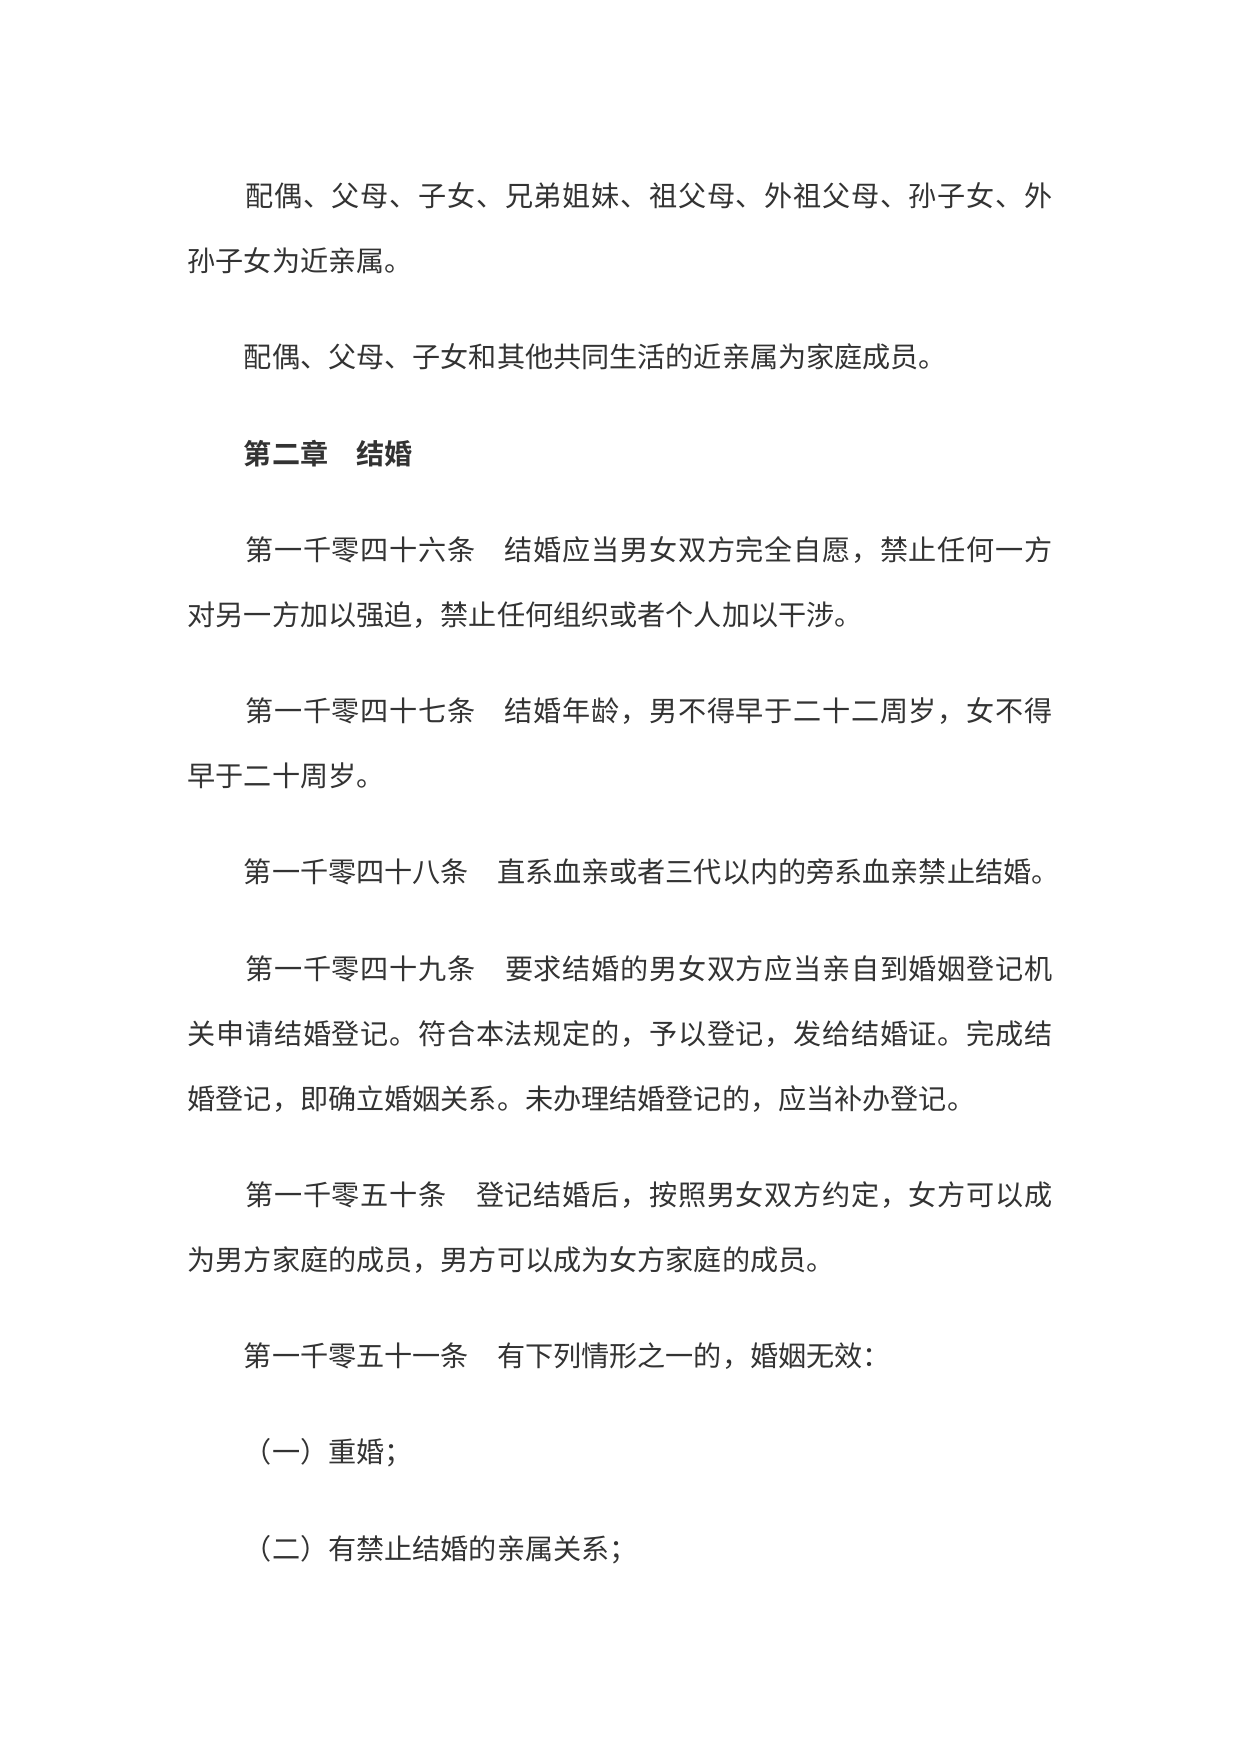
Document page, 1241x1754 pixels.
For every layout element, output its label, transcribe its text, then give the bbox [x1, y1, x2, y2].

text （一）重婚； [187, 1418, 1053, 1483]
text 配偶、父母、子女和其他共同生活的近亲属为家庭成员。 [187, 323, 1053, 388]
text 配偶、父母、子女、兄弟姐妹、祖父母、外祖父母、孙子女、外孙子女为近亲属。 [187, 162, 1053, 292]
text 第一千零四十九条 要求结婚的男女双方应当亲自到婚姻登记机关申请结婚登记。符合本法规定的，予以登记，发给结婚证。完成结婚登记，即确立婚姻关系。未办理结婚登记的，应当补办登记。 [187, 934, 1053, 1129]
text （二）有禁止结婚的亲属关系； [187, 1514, 1053, 1579]
text 第一千零四十八条 直系血亲或者三代以内的旁系血亲禁止结婚。 [187, 838, 1053, 903]
text 第一千零五十条 登记结婚后，按照男女双方约定，女方可以成为男方家庭的成员，男方可以成为女方家庭的成员。 [187, 1161, 1053, 1291]
text 第一千零四十七条 结婚年龄，男不得早于二十二周岁，女不得早于二十周岁。 [187, 677, 1053, 807]
text 第一千零四十六条 结婚应当男女双方完全自愿，禁止任何一方对另一方加以强迫，禁止任何组织或者个人加以干涉。 [187, 516, 1053, 646]
text 第一千零五十一条 有下列情形之一的，婚姻无效： [187, 1322, 1053, 1387]
text 第二章 结婚 [187, 419, 1053, 484]
